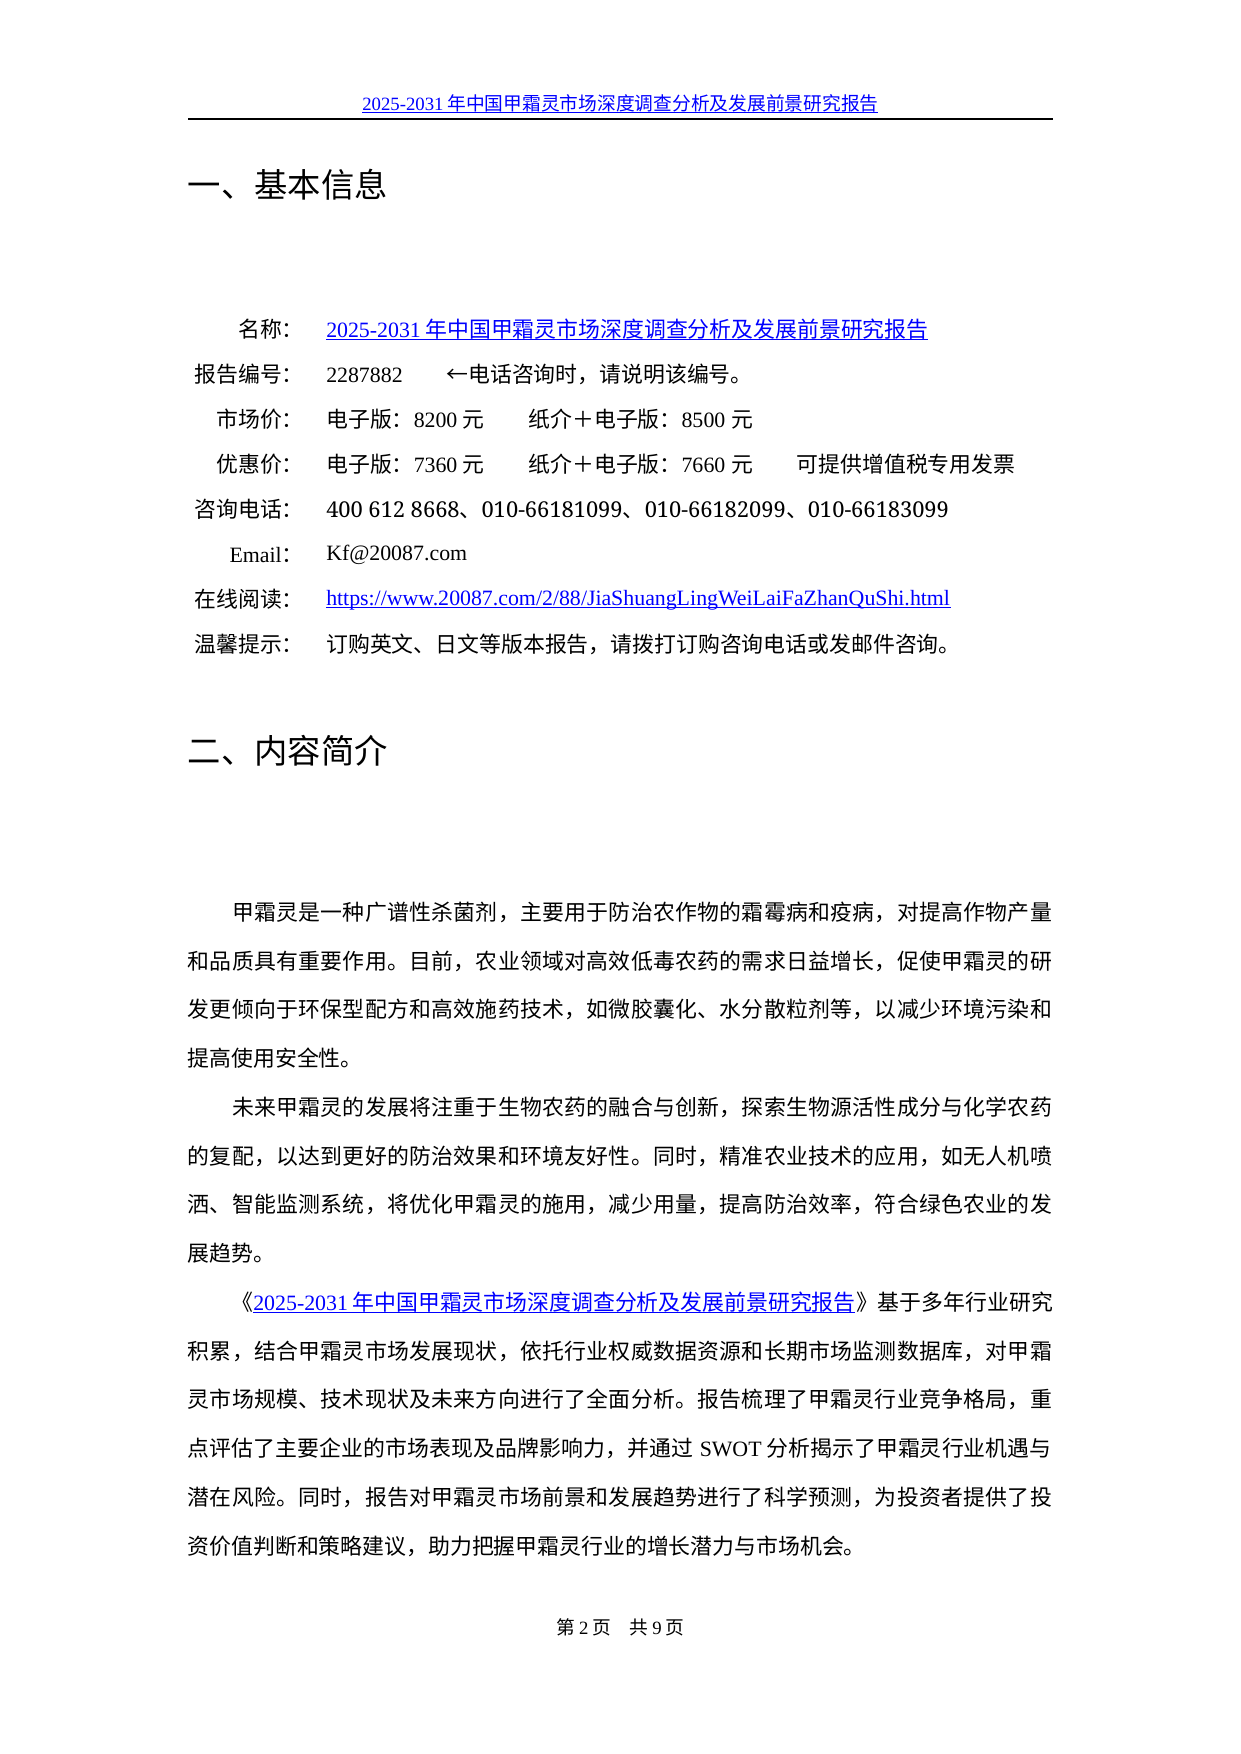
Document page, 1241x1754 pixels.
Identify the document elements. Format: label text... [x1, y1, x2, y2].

table_cell 优惠价： [167, 447, 315, 492]
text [187, 894, 1053, 1561]
table_cell Kf@20087.com [315, 537, 1073, 582]
table_cell 电子版：8200 元 纸介＋电子版：8500 元 [315, 402, 1073, 447]
table_cell 报告编号： [167, 357, 315, 402]
table_cell 400 612 8668、010-66181099、010-66182099、010-66183099 [315, 492, 1073, 537]
table_cell 市场价： [167, 402, 315, 447]
table_cell Email： [167, 537, 315, 582]
table_cell 订购英文、日文等版本报告，请拨打订购咨询电话或发邮件咨询。 [315, 627, 1073, 672]
table_cell 咨询电话： [167, 492, 315, 537]
table_cell 在线阅读： [167, 582, 315, 627]
table_header 名称： [167, 312, 315, 357]
table_cell [315, 582, 1073, 627]
table_cell 2287882 ←电话咨询时，请说明该编号。 [315, 357, 1073, 402]
table_cell 电子版：7360 元 纸介＋电子版：7660 元 可提供增值税专用发票 [315, 447, 1073, 492]
table_cell 温馨提示： [167, 627, 315, 672]
table_header 2025-2031年中国甲霜灵市场深度调查分析及发展前景研究报告 [315, 312, 1073, 357]
title 二、内容简介 [187, 717, 1053, 782]
title 一、基本信息 [187, 150, 1053, 215]
